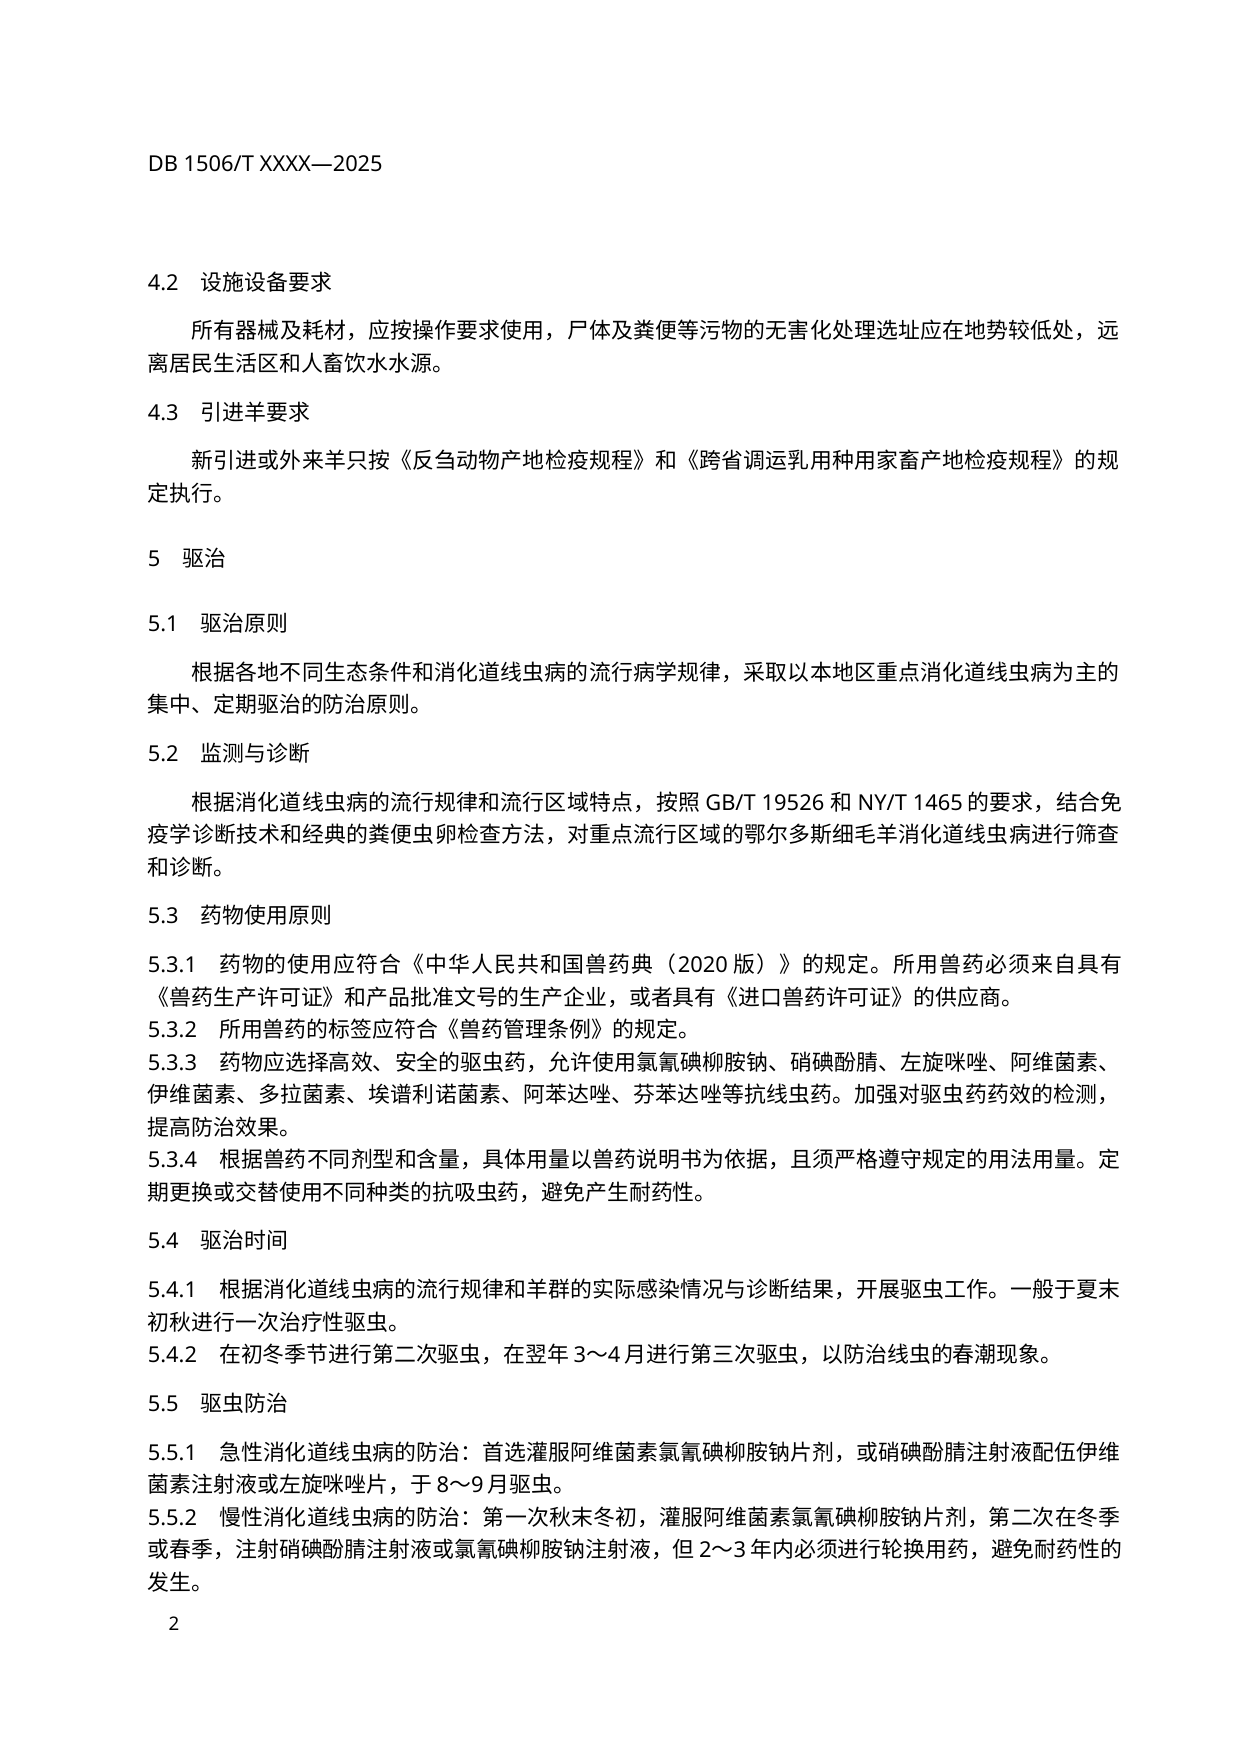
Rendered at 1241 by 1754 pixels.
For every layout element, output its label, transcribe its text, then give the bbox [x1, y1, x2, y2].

text 急性消化道线虫病的防治：首选灌服阿维菌素氯氰碘柳胺钠片剂，或硝碘酚腈注射液配伍伊维菌素注射液或左旋咪唑片，于8～9月驱虫。 [148, 1434, 1122, 1499]
text 新引进或外来羊只按《反刍动物产地检疫规程》和《跨省调运乳用种用家畜产地检疫规程》的规定执行。 [148, 443, 1122, 508]
text 所有器械及耗材，应按操作要求使用，尸体及粪便等污物的无害化处理选址应在地势较低处，远离居民生活区和人畜饮水水源。 [148, 313, 1122, 378]
text 设施设备要求 [148, 264, 1122, 297]
text 慢性消化道线虫病的防治：第一次秋末冬初，灌服阿维菌素氯氰碘柳胺钠片剂，第二次在冬季或春季，注射硝碘酚腈注射液或氯氰碘柳胺钠注射液，但2～3年内必须进行轮换用药，避免耐药性的发生。 [148, 1499, 1122, 1597]
text 根据消化道线虫病的流行规律和羊群的实际感染情况与诊断结果，开展驱虫工作。一般于夏末初秋进行一次治疗性驱虫。 [148, 1272, 1122, 1337]
text 驱治原则 [148, 606, 1122, 638]
text 驱治时间 [148, 1223, 1122, 1256]
text 根据各地不同生态条件和消化道线虫病的流行病学规律，采取以本地区重点消化道线虫病为主的集中、定期驱治的防治原则。 [148, 654, 1122, 719]
text 监测与诊断 [148, 736, 1122, 768]
text 药物应选择高效、安全的驱虫药，允许使用氯氰碘柳胺钠、硝碘酚腈、左旋咪唑、阿维菌素、伊维菌素、多拉菌素、埃谱利诺菌素、阿苯达唑、芬苯达唑等抗线虫药。加强对驱虫药药效的检测，提高防治效果。 [148, 1044, 1122, 1142]
text 药物的使用应符合《中华人民共和国兽药典（2020版）》的规定。所用兽药必须来自具有《兽药生产许可证》和产品批准文号的生产企业，或者具有《进口兽药许可证》的供应商。 [148, 947, 1122, 1012]
text 根据消化道线虫病的流行规律和流行区域特点，按照 GB/T 19526 和 NY/T 1465的要求，结合免疫学诊断技术和经典的粪便虫卵检查方法，对重点流行区域的鄂尔多斯细毛羊消化道线虫病进行筛查和诊断。 [148, 784, 1122, 882]
text 所用兽药的标签应符合《兽药管理条例》的规定。 [148, 1012, 1122, 1044]
text 根据兽药不同剂型和含量，具体用量以兽药说明书为依据，且须严格遵守规定的用法用量。定期更换或交替使用不同种类的抗吸虫药，避免产生耐药性。 [148, 1142, 1122, 1207]
text 在初冬季节进行第二次驱虫，在翌年3～4月进行第三次驱虫，以防治线虫的春潮现象。 [148, 1337, 1122, 1369]
text 驱虫防治 [148, 1386, 1122, 1418]
text 引进羊要求 [148, 394, 1122, 427]
text 药物使用原则 [148, 898, 1122, 931]
text 驱治 [148, 541, 1122, 573]
